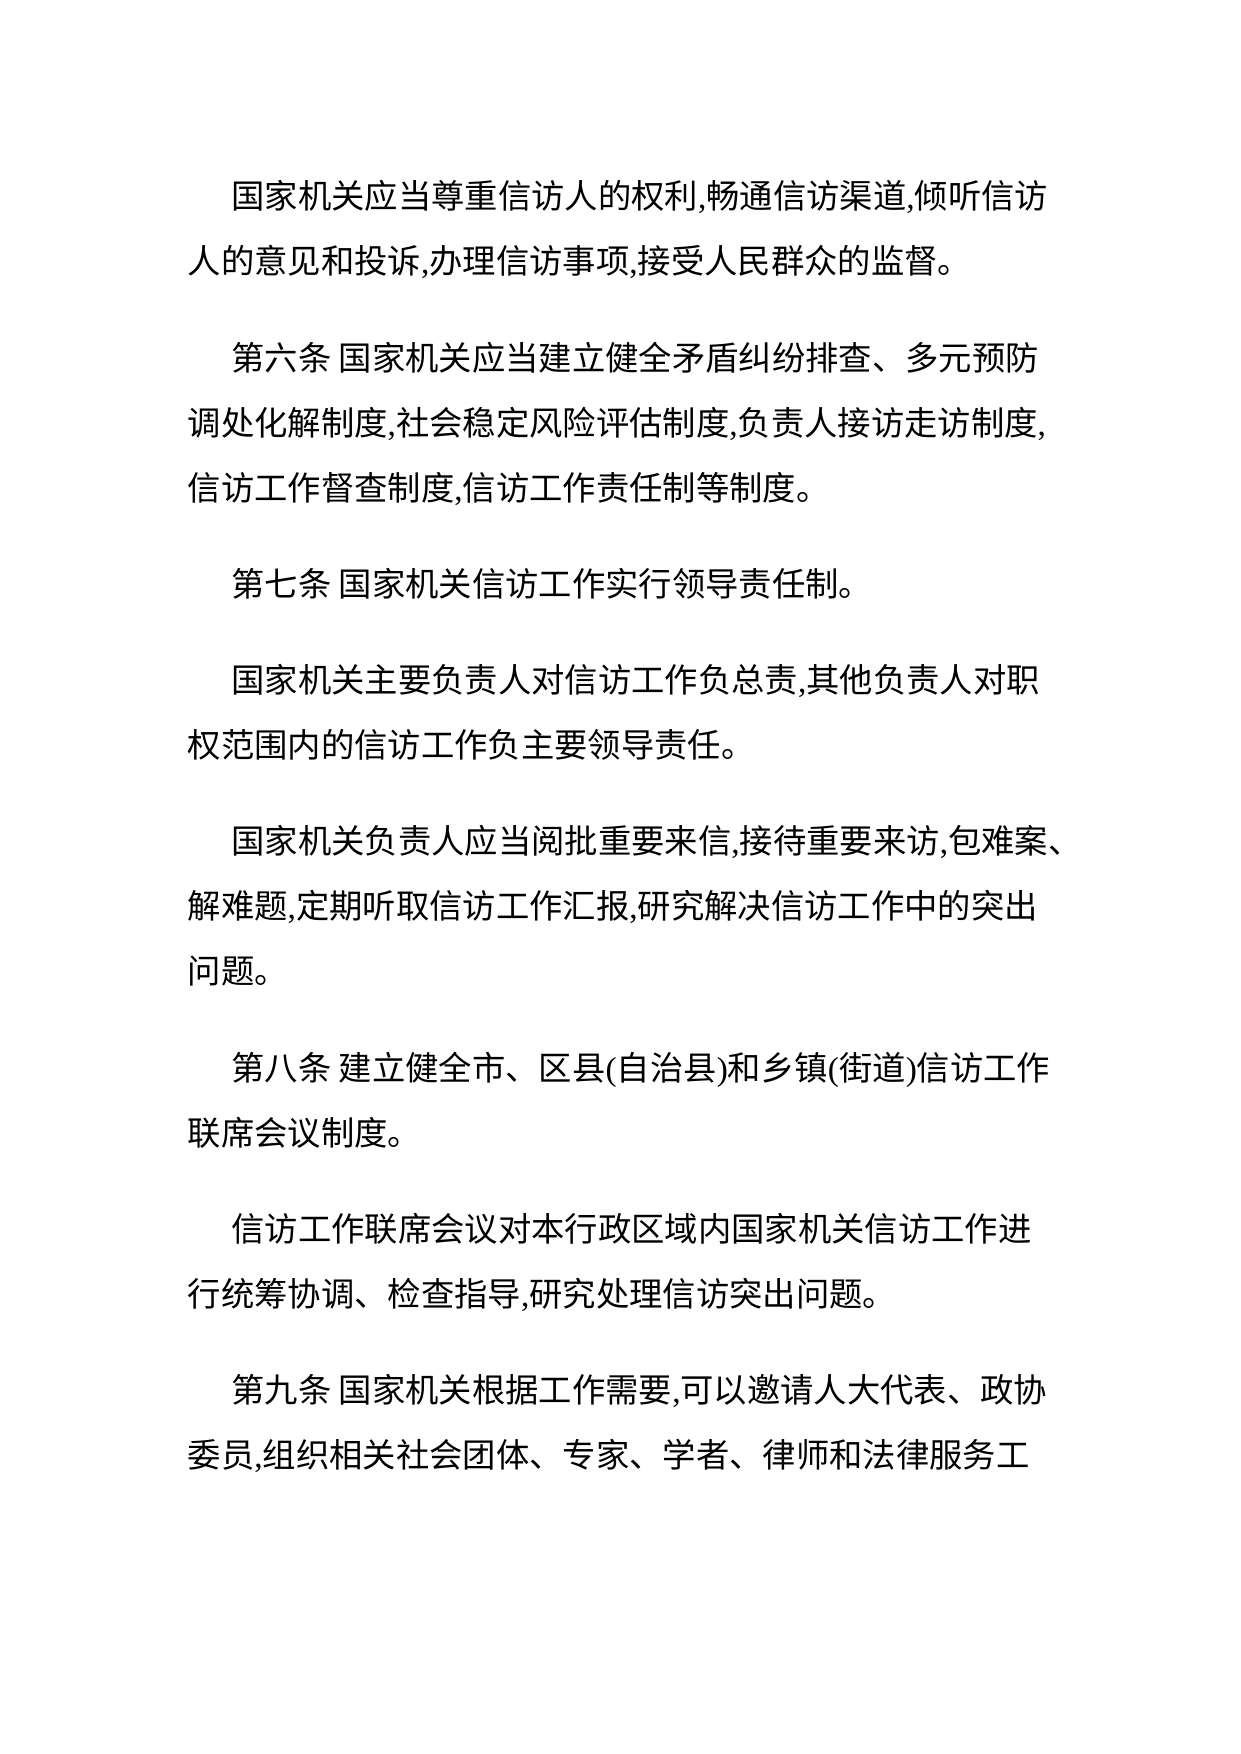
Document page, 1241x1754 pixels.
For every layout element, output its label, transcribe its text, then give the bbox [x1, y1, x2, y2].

text 国家机关应当尊重信访人的权利,畅通信访渠道,倾听信访人的意见和投诉,办理信访事项,接受人民群众的监督。 [187, 162, 1053, 292]
text 国家机关主要负责人对信访工作负总责,其他负责人对职权范围内的信访工作负主要领导责任。 [187, 646, 1053, 776]
text 第六条 国家机关应当建立健全矛盾纠纷排查、多元预防调处化解制度,社会稳定风险评估制度,负责人接访走访制度,信访工作督查制度,信访工作责任制等制度。 [187, 323, 1053, 518]
text 信访工作联席会议对本行政区域内国家机关信访工作进行统筹协调、检查指导,研究处理信访突出问题。 [187, 1194, 1053, 1324]
text 第七条 国家机关信访工作实行领导责任制。 [187, 549, 1053, 614]
text 第八条 建立健全市、区县(自治县)和乡镇(街道)信访工作联席会议制度。 [187, 1033, 1053, 1163]
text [187, 1356, 1053, 1486]
text 国家机关负责人应当阅批重要来信,接待重要来访,包难案、解难题,定期听取信访工作汇报,研究解决信访工作中的突出问题。 [187, 807, 1053, 1002]
